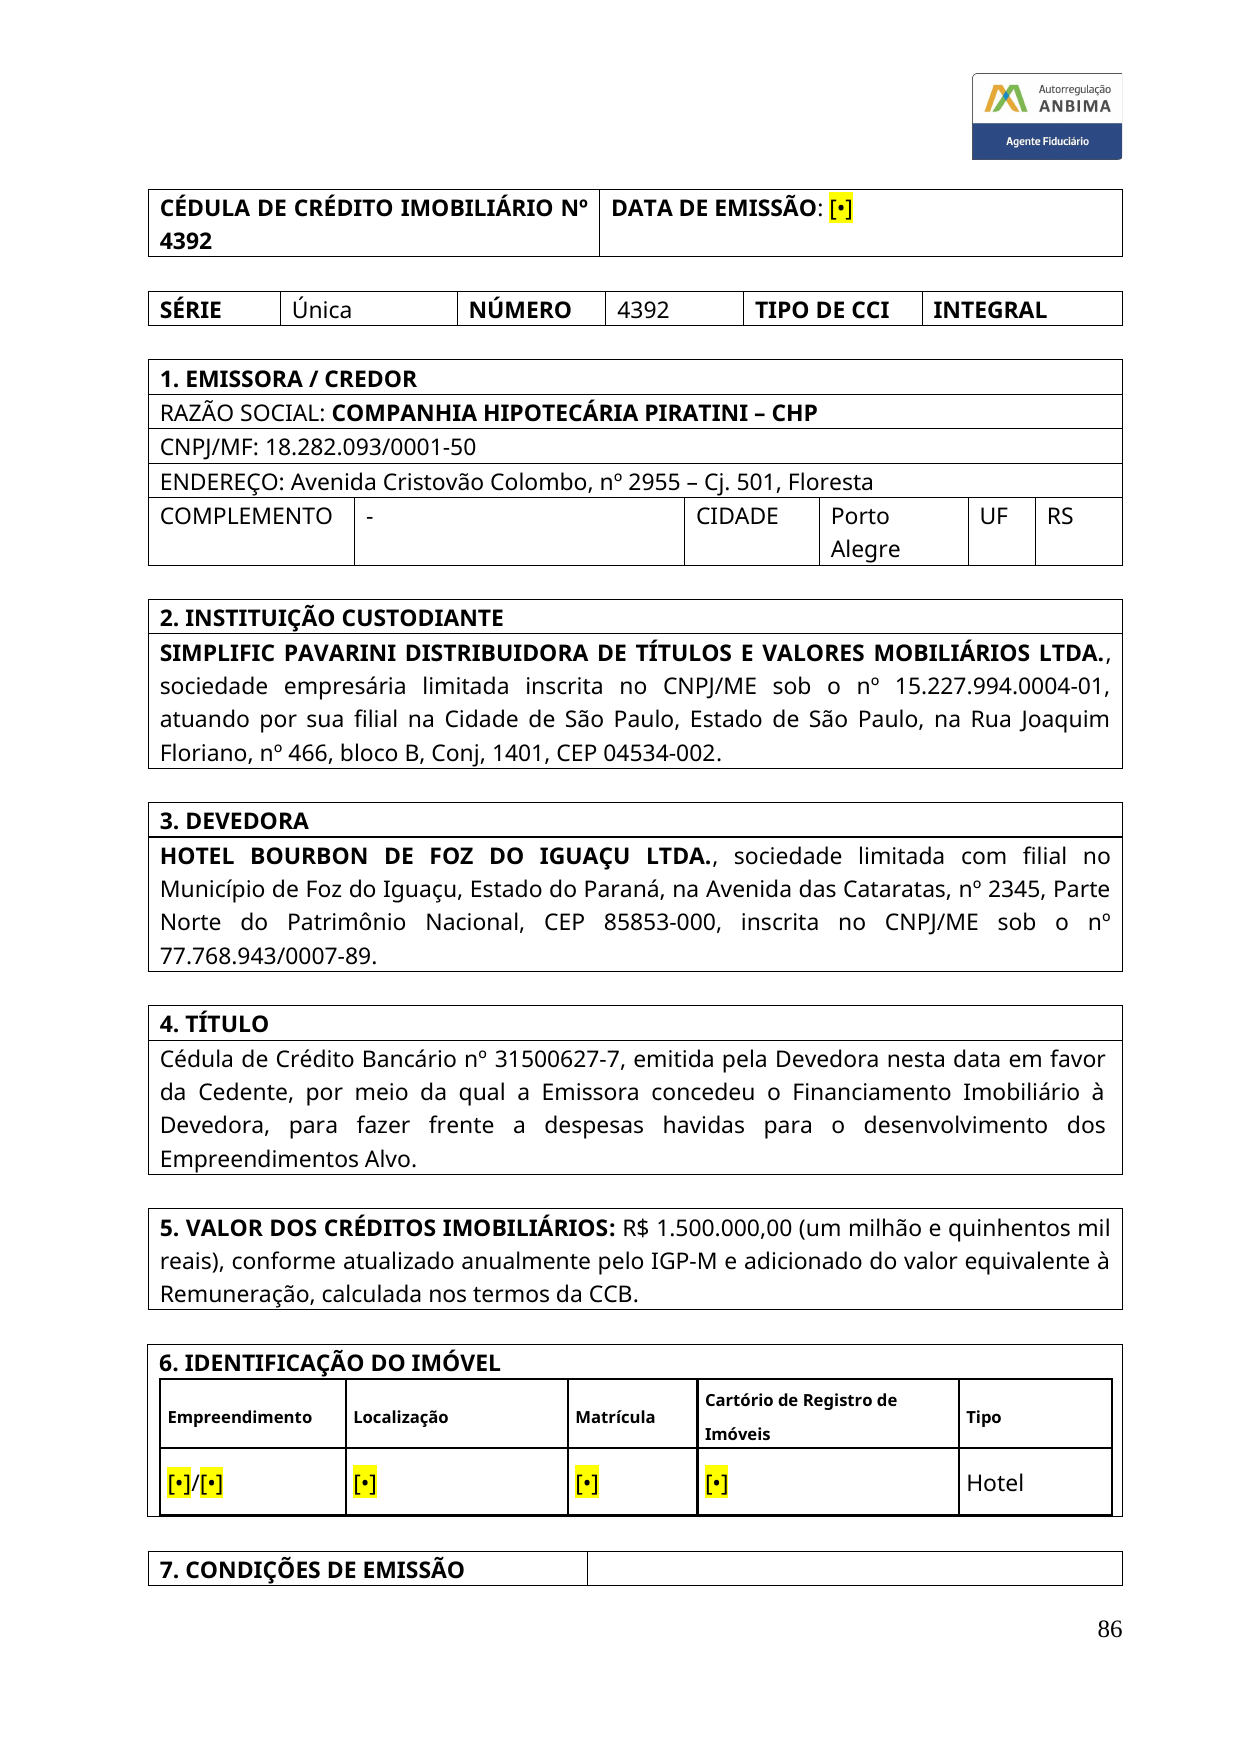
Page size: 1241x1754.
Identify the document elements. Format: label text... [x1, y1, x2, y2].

table_header 2. INSTITUIÇÃO CUSTODIANTE [149, 600, 1122, 633]
table_cell SIMPLIFIC PAVARINI DISTRIBUIDORA DE TÍTULOS E VALORES MOBILIÁRIOS LTDA., sociedade empresária limitada inscrita no CNPJ/ME sob o nº 15.227.994.0004-01, atuando por sua filial na Cidade de São Paulo, Estado de São Paulo, na Rua Joaquim Floriano, nº 466, bloco B, Conj, 1401, CEP 04534-002. [149, 634, 1122, 768]
table_header INTEGRAL [923, 292, 1122, 325]
table_header DATA DE EMISSÃO: [•] [600, 190, 1122, 256]
table_header 4. TÍTULO [149, 1006, 1122, 1039]
table_cell ENDEREÇO: Avenida Cristovão Colombo, nº 2955 – Cj. 501, Floresta [149, 464, 1122, 497]
table_cell RAZÃO SOCIAL: COMPANHIA HIPOTECÁRIA PIRATINI – CHP [149, 395, 1122, 428]
table_header SÉRIE [149, 292, 280, 325]
picture [972, 73, 1123, 160]
table_header TIPO DE CCI [744, 292, 922, 325]
table_cell Porto Alegre [820, 498, 968, 564]
table_cell CIDADE [685, 498, 819, 564]
table_header Única [281, 292, 457, 325]
table_header 1. EMISSORA / CREDOR [149, 360, 1122, 394]
table_cell Cédula de Crédito Bancário nº 31500627-7, emitida pela Devedora nesta data em favor da Cedente, por meio da qual a Emissora concedeu o Financiamento Imobiliário à Devedora, para fazer frente a despesas havidas para o desenvolvimento dos Empreendimentos Alvo. [149, 1041, 1122, 1174]
table_cell RS [1036, 498, 1122, 564]
table_header 3. DEVEDORA [149, 803, 1122, 836]
table_header 4392 [606, 292, 743, 325]
table_header 5. VALOR DOS CRÉDITOS IMOBILIÁRIOS: R$ 1.500.000,00 (um milhão e quinhentos mil reais), conforme atualizado anualmente pelo IGP-M e adicionado do valor equivalente à Remuneração, calculada nos termos da CCB. [149, 1209, 1122, 1309]
table_cell COMPLEMENTO [149, 498, 354, 564]
table_header 7. CONDIÇÕES DE EMISSÃO [149, 1552, 587, 1585]
table_header 6. IDENTIFICAÇÃO DO IMÓVEL [148, 1345, 1122, 1516]
table_header CÉDULA DE CRÉDITO IMOBILIÁRIO Nº 4392 [149, 190, 599, 256]
table_cell UF [969, 498, 1035, 564]
table_cell - [355, 498, 684, 564]
table_cell CNPJ/MF: 18.282.093/0001-50 [149, 429, 1122, 462]
table_cell HOTEL BOURBON DE FOZ DO IGUAÇU LTDA., sociedade limitada com filial no Município de Foz do Iguaçu, Estado do Paraná, na Avenida das Cataratas, nº 2345, Parte Norte do Patrimônio Nacional, CEP 85853-000, inscrita no CNPJ/ME sob o nº 77.768.943/0007-89. [149, 838, 1122, 971]
table_header [588, 1552, 1122, 1585]
table_header NÚMERO [458, 292, 605, 325]
